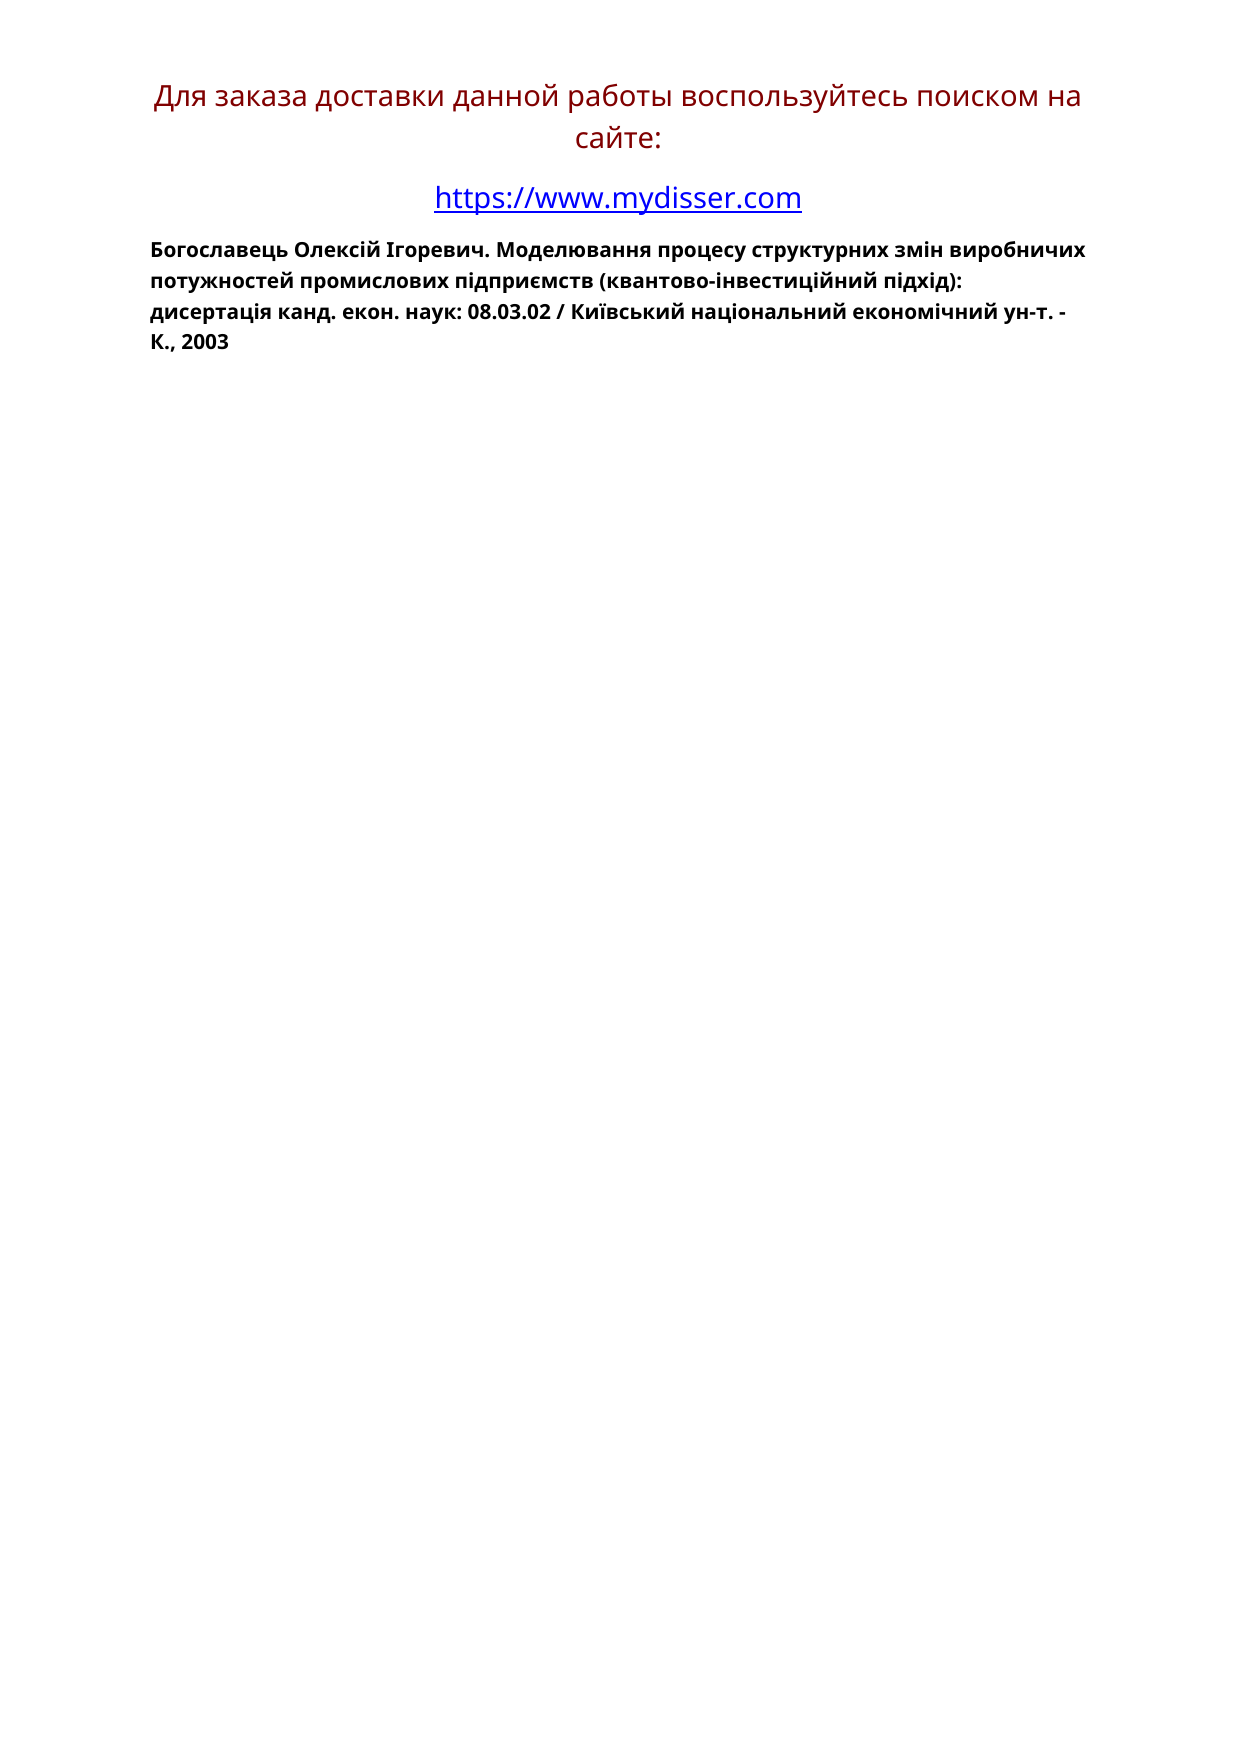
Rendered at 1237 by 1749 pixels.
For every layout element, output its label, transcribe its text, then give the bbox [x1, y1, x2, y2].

text Богославець Олексій Ігоревич. Моделювання процесу структурних змін виробничих потужностей промислових підприємств (квантово-інвестиційний підхід): дисертація канд. екон. наук: 08.03.02 / Київський національний економічний ун-т. - К., 2003 [150, 264, 1086, 356]
